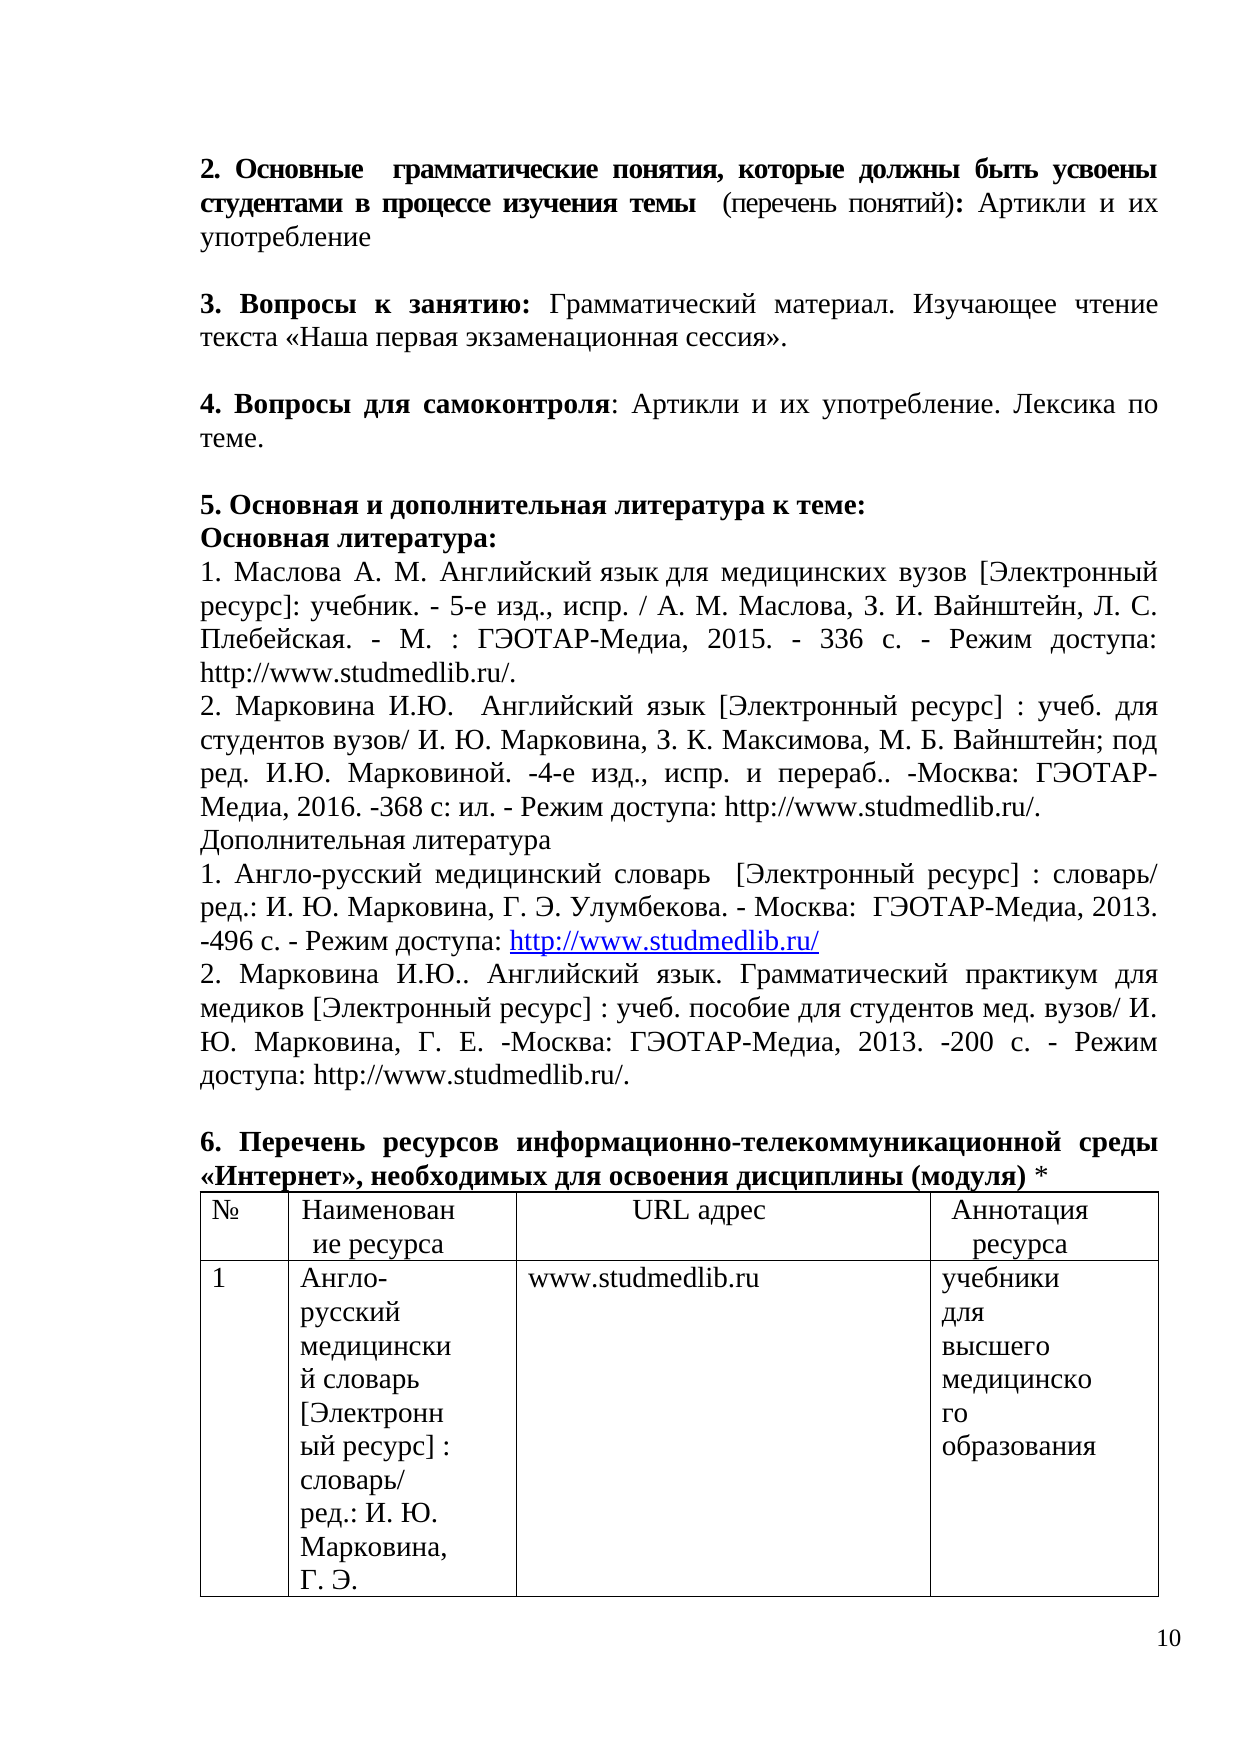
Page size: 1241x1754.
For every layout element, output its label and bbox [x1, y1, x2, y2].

table_header [166, 118, 1192, 1597]
